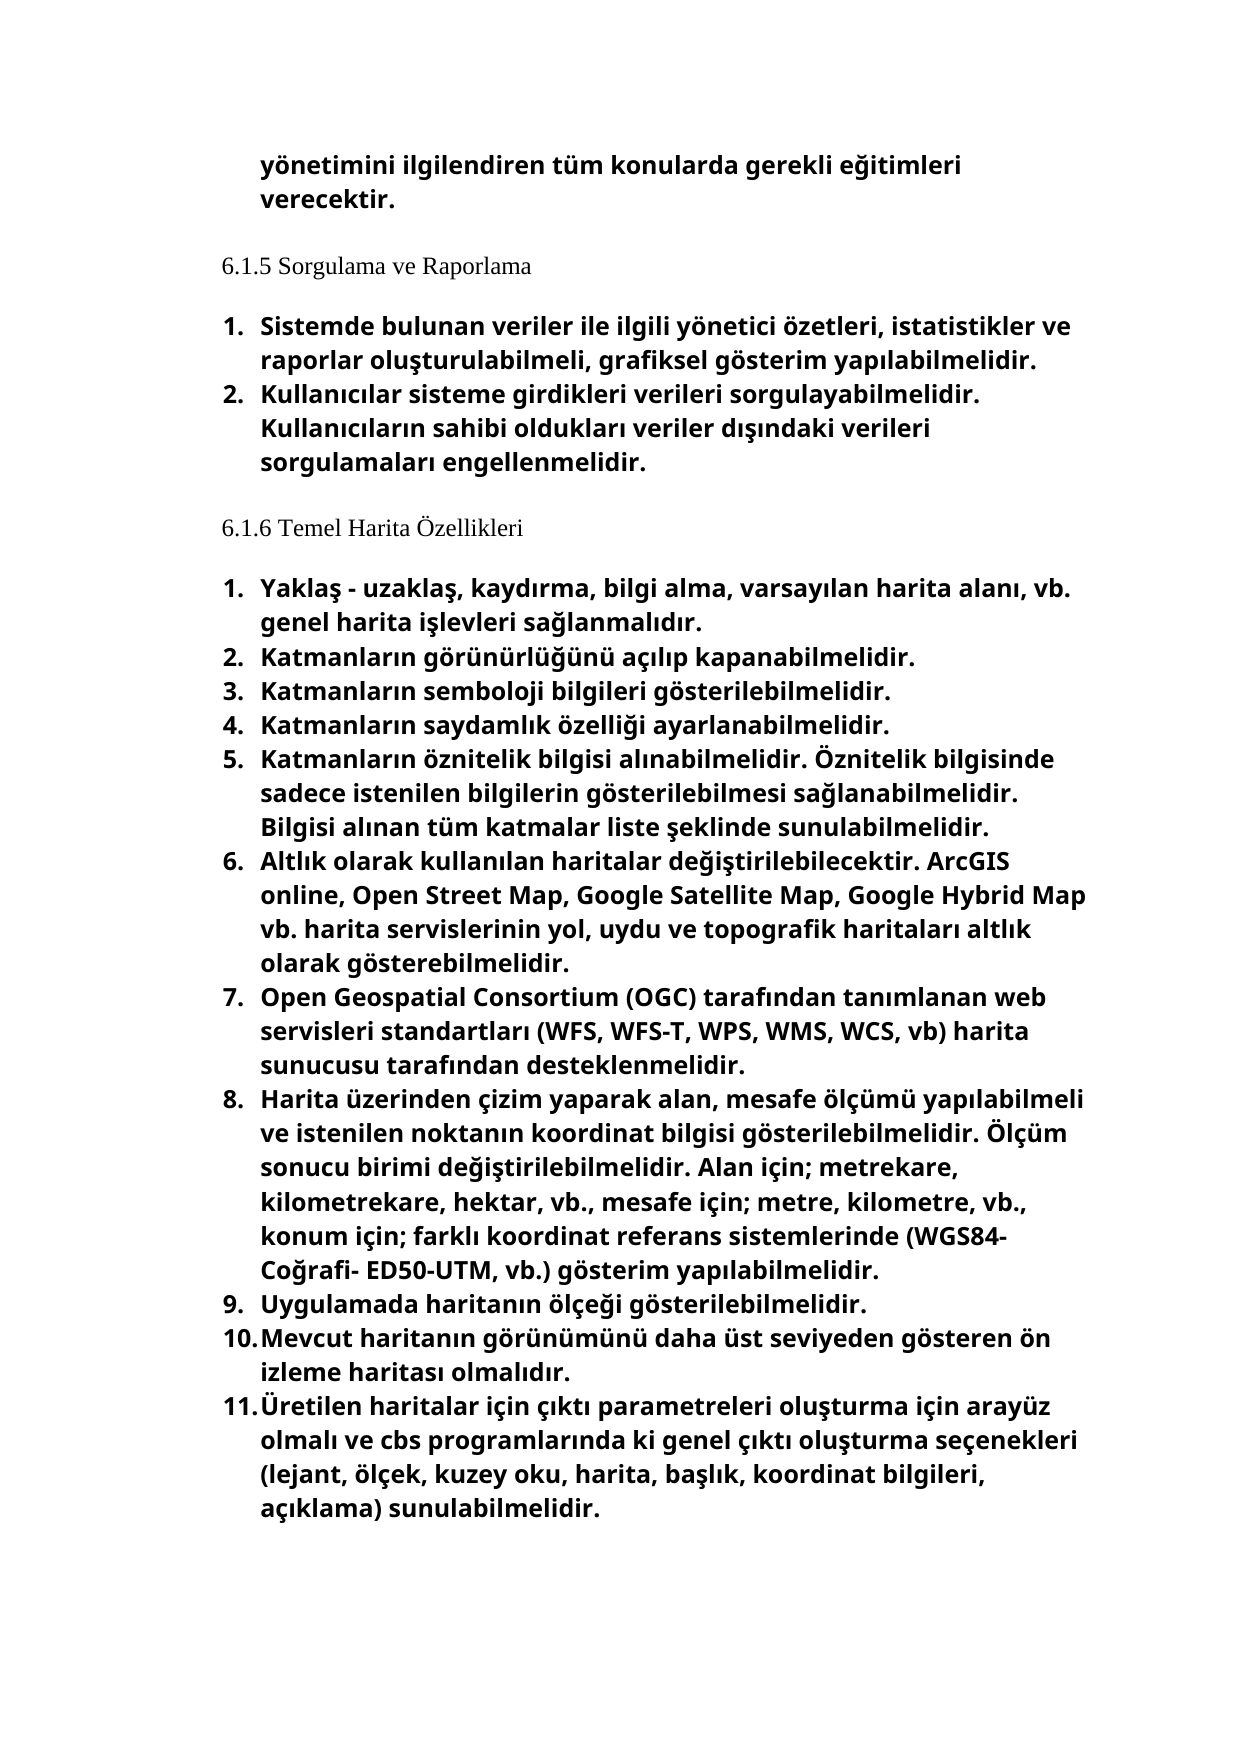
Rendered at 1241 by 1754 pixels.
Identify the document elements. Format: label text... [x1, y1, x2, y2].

list Katmanların saydamlık özelliği ayarlanabilmelidir. [223, 707, 1093, 741]
list Katmanların görünürlüğünü açılıp kapanabilmelidir. [223, 639, 1093, 673]
list Open Geospatial Consortium (OGC) tarafından tanımlanan web servisleri standartları (WFS, WFS-T, WPS, WMS, WCS, vb) harita sunucusu tarafından desteklenmelidir. [223, 980, 1093, 1082]
list Altlık olarak kullanılan haritalar değiştirilebilecektir. ArcGIS online, Open Street Map, Google Satellite Map, Google Hybrid Map vb. harita servislerinin yol, uydu ve topografik haritaları altlık olarak gösterebilmelidir. [223, 843, 1093, 980]
list Kullanıcılar sisteme girdikleri verileri sorgulayabilmelidir. Kullanıcıların sahibi oldukları veriler dışındaki verileri sorgulamaları engellenmelidir. [223, 376, 1093, 478]
list Üretilen haritalar için çıktı parametreleri oluşturma için arayüz olmalı ve cbs programlarında ki genel çıktı oluşturma seçenekleri (lejant, ölçek, kuzey oku, harita, başlık, koordinat bilgileri, açıklama) sunulabilmelidir. [223, 1388, 1093, 1525]
list Uygulamada haritanın ölçeği gösterilebilmelidir. [223, 1286, 1093, 1320]
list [223, 148, 1093, 216]
list Harita üzerinden çizim yaparak alan, mesafe ölçümü yapılabilmeli ve istenilen noktanın koordinat bilgisi gösterilebilmelidir. Ölçüm sonucu birimi değiştirilebilmelidir. Alan için; metrekare, kilometrekare, hektar, vb., mesafe için; metre, kilometre, vb., konum için; farklı koordinat referans sistemlerinde (WGS84-Coğrafi- ED50-UTM, vb.) gösterim yapılabilmelidir. [223, 1082, 1093, 1286]
list Sistemde bulunan veriler ile ilgili yönetici özetleri, istatistikler ve raporlar oluşturulabilmeli, grafiksel gösterim yapılabilmelidir. [223, 308, 1093, 376]
text 6.1.6 Temel Harita Özellikleri [221, 513, 1093, 542]
text 6.1.5 Sorgulama ve Raporlama [221, 251, 1093, 279]
list Katmanların semboloji bilgileri gösterilebilmelidir. [223, 673, 1093, 707]
list Mevcut haritanın görünümünü daha üst seviyeden gösteren ön izleme haritası olmalıdır. [223, 1320, 1093, 1388]
list Yaklaş - uzaklaş, kaydırma, bilgi alma, varsayılan harita alanı, vb. genel harita işlevleri sağlanmalıdır. [223, 571, 1093, 639]
list Katmanların öznitelik bilgisi alınabilmelidir. Öznitelik bilgisinde sadece istenilen bilgilerin gösterilebilmesi sağlanabilmelidir. Bilgisi alınan tüm katmalar liste şeklinde sunulabilmelidir. [223, 741, 1093, 843]
